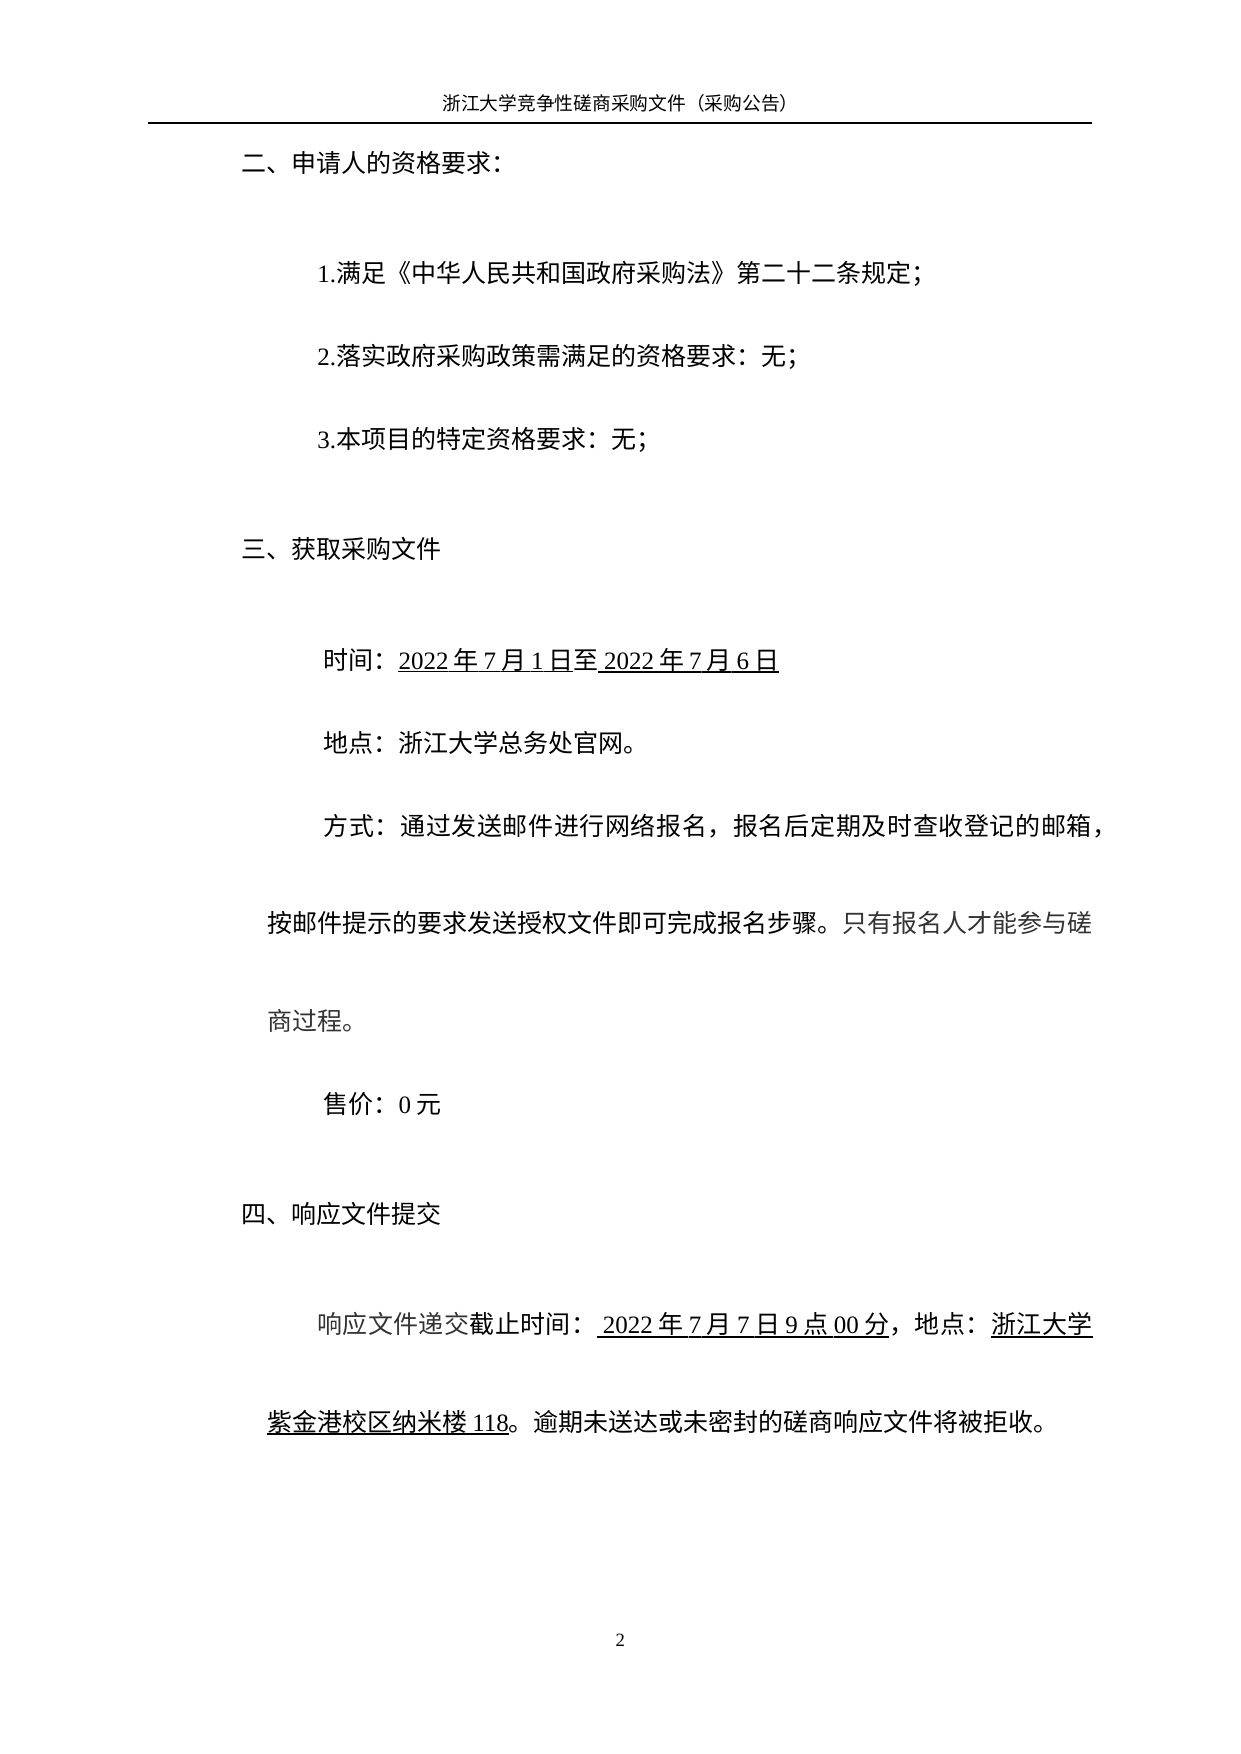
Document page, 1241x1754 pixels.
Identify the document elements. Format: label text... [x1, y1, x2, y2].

subtitle 四、响应文件提交 [241, 1180, 1092, 1245]
subtitle 二、申请人的资格要求： [241, 129, 1092, 194]
text 响应文件递交截止时间： 2022年7月7日9点00分，地点：浙江大学紫金港校区纳米楼118。逾期未送达或未密封的磋商响应文件将被拒收。 [267, 1291, 1092, 1453]
text 方式：通过发送邮件进行网络报名，报名后定期及时查收登记的邮箱，按邮件提示的要求发送授权文件即可完成报名步骤。只有报名人才能参与磋商过程。 [267, 792, 1092, 1052]
text 时间：2022年7月1日至 2022年7月6日 [267, 626, 1092, 691]
text 1.满足《中华人民共和国政府采购法》第二十二条规定； [267, 239, 1092, 304]
text 地点：浙江大学总务处官网。 [267, 709, 1092, 774]
text 售价：0元 [267, 1070, 1092, 1135]
subtitle 三、获取采购文件 [241, 516, 1092, 581]
text 2.落实政府采购政策需满足的资格要求：无； [267, 322, 1092, 387]
text 3.本项目的特定资格要求：无； [267, 405, 1092, 470]
